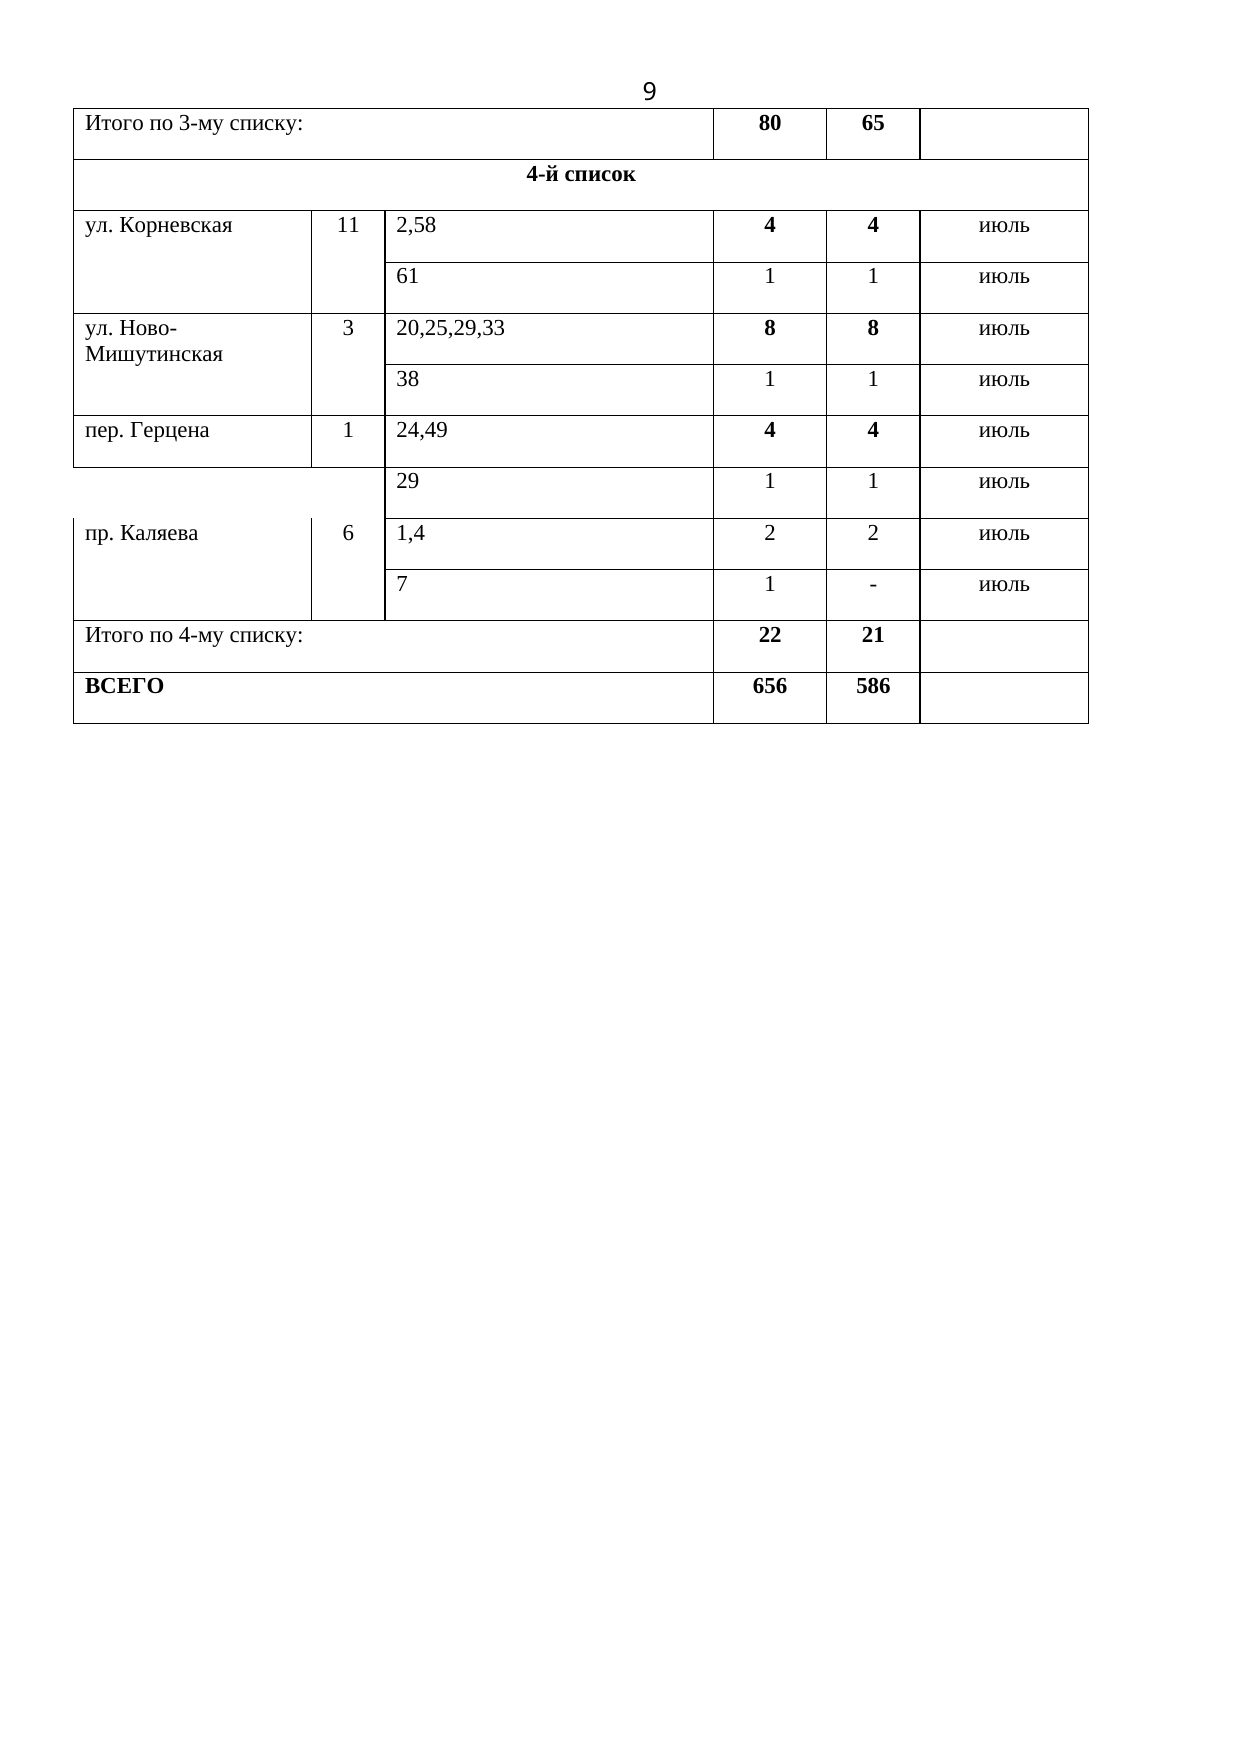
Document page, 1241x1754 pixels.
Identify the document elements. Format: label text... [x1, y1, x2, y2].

table_cell 4-й список [74, 160, 1088, 210]
table_cell 21 [827, 621, 919, 672]
table_cell Итого по 3-му списку: [74, 109, 713, 159]
table_cell 80 [714, 109, 826, 159]
table_cell 20,25,29,33 [386, 314, 713, 364]
table_cell 4 [714, 416, 826, 467]
table_cell ул. Ново-Мишутинская [74, 314, 311, 415]
table_cell июль [921, 314, 1088, 364]
table_cell 6 [312, 518, 384, 620]
table_cell пер. Герцена [74, 416, 311, 467]
table_cell [921, 621, 1088, 672]
table_cell пр. Каляева [74, 518, 311, 620]
table_cell 2,58 [386, 211, 713, 262]
table_cell 586 [827, 673, 919, 723]
table_cell 11 [312, 211, 384, 313]
table_cell [921, 673, 1088, 723]
table_cell Итого по 4-му списку: [74, 621, 713, 672]
table_cell 1 [714, 570, 826, 620]
table_cell 1 [714, 365, 826, 415]
table_cell - [827, 570, 919, 620]
table_cell июль [921, 263, 1088, 313]
table_cell 1 [714, 468, 826, 518]
table_cell 7 [386, 570, 713, 620]
table_cell 4 [714, 211, 826, 262]
table_cell июль [921, 519, 1088, 569]
table_cell 2 [827, 519, 919, 569]
table_cell 1,4 [386, 519, 713, 569]
table_cell 656 [714, 673, 826, 723]
table_cell 1 [827, 263, 919, 313]
table_cell 4 [827, 416, 919, 467]
table_cell 2 [714, 519, 826, 569]
table_cell июль [921, 468, 1088, 518]
table_cell ВСЕГО [74, 673, 713, 723]
table_cell 8 [714, 314, 826, 364]
table_cell [921, 109, 1088, 159]
table_cell 38 [386, 365, 713, 415]
table_cell июль [921, 416, 1088, 467]
table_cell 4 [827, 211, 919, 262]
table_cell июль [921, 211, 1088, 262]
table_cell 22 [714, 621, 826, 672]
table_cell 61 [386, 263, 713, 313]
table_cell 29 [386, 468, 713, 518]
table_cell 1 [714, 263, 826, 313]
table_cell июль [921, 570, 1088, 620]
table_cell 1 [312, 416, 384, 467]
table_cell ул. Корневская [74, 211, 311, 313]
table_cell 1 [827, 365, 919, 415]
table_cell 1 [827, 468, 919, 518]
table_cell июль [921, 365, 1088, 415]
table_cell 8 [827, 314, 919, 364]
table_cell 3 [312, 314, 384, 415]
table_cell 65 [827, 109, 919, 159]
table_cell 24,49 [386, 416, 713, 467]
